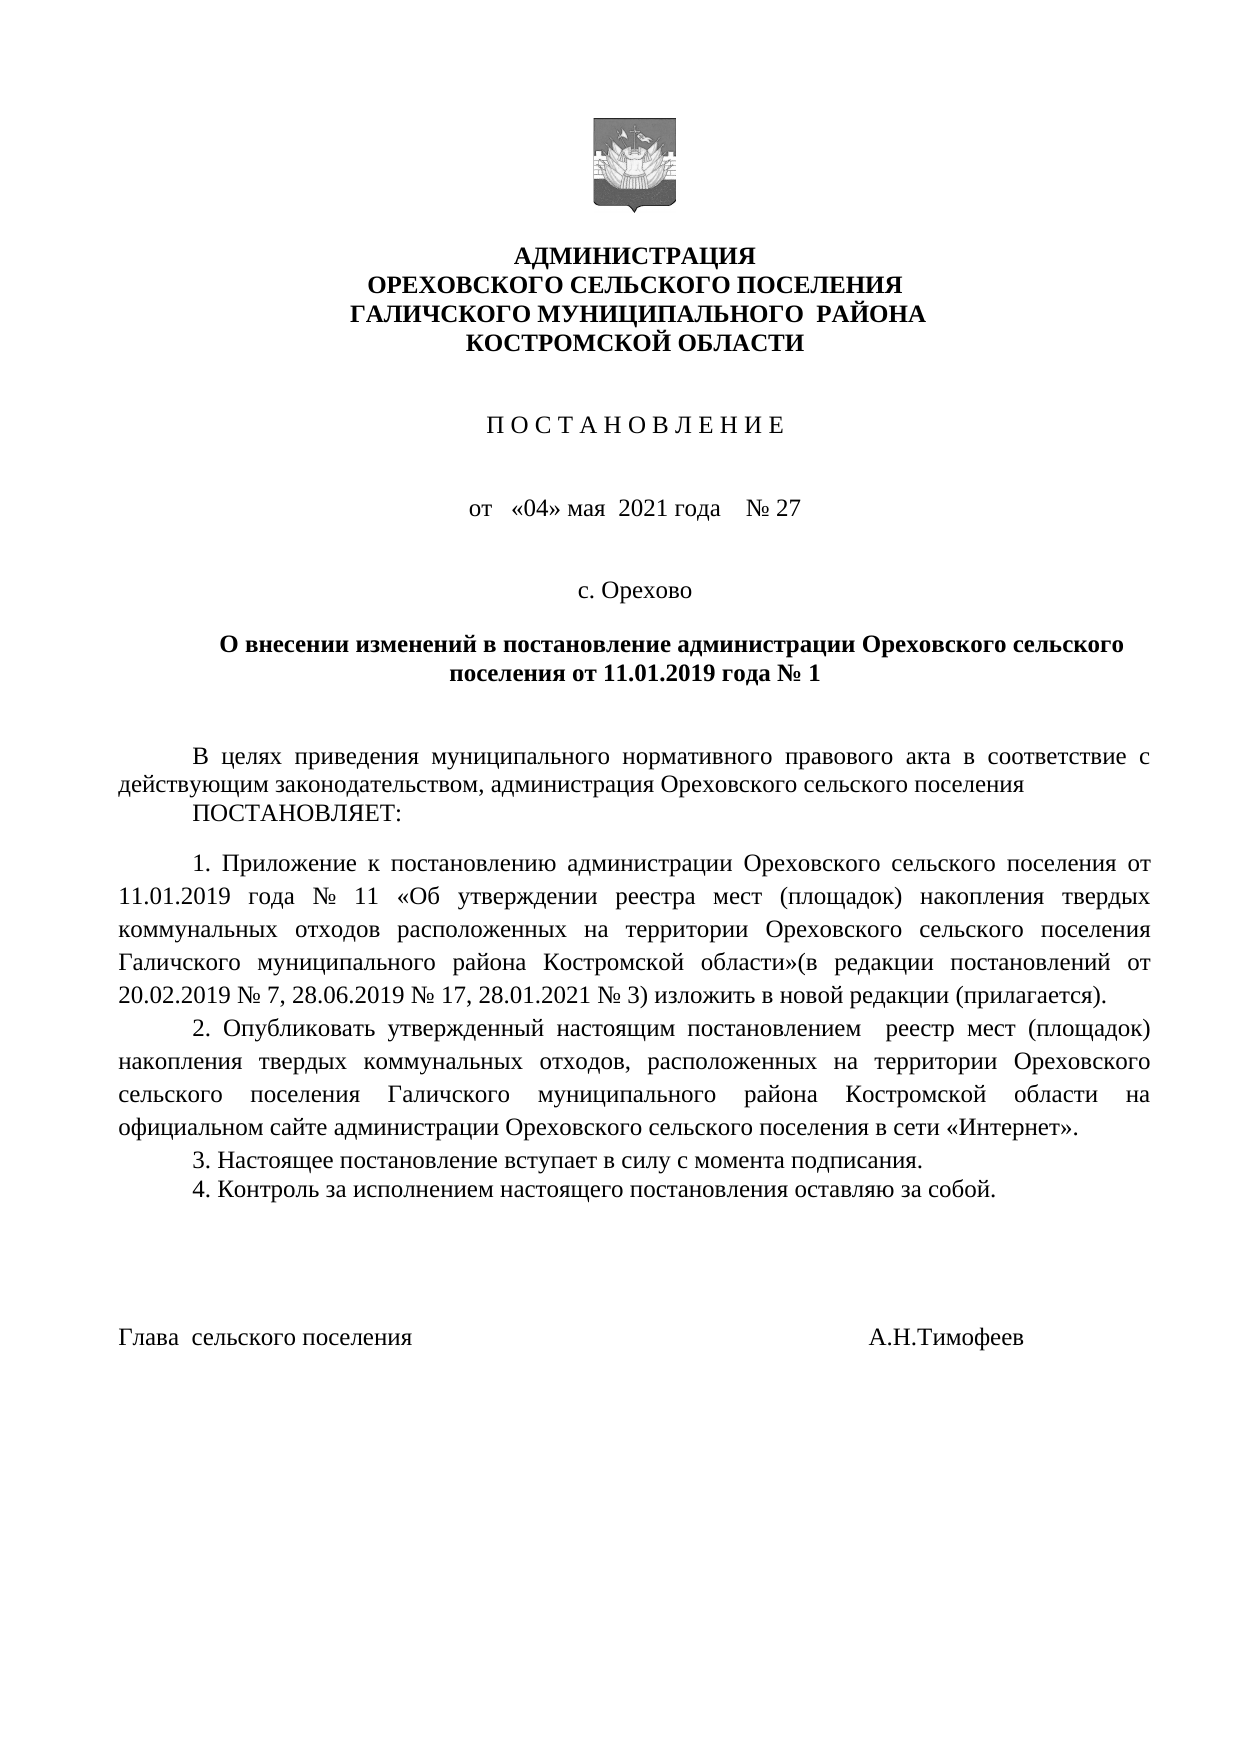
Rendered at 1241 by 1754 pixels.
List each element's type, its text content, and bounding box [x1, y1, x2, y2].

text О внесении изменений в постановление администрации Ореховского сельского поселения от 11.01.2019 года № 1 [118, 629, 1152, 687]
text Глава сельского поселения А.Н.Тимофеев [118, 1322, 1152, 1351]
subtitle КОСТРОМСКОЙ ОБЛАСТИ [118, 328, 1152, 356]
subtitle П О С Т А Н О В Л Е Н И Е [118, 410, 1152, 439]
text В целях приведения муниципального нормативного правового акта в соответствие с действующим законодательством, администрация Ореховского сельского поселения [118, 741, 1152, 798]
text с. Орехово [118, 576, 1152, 604]
subtitle ГАЛИЧСКОГО МУНИЦИПАЛЬНОГО РАЙОНА [118, 299, 1152, 328]
text 2. Опубликовать утвержденный настоящим постановлением реестр мест (площадок) накопления твердых коммунальных отходов, расположенных на территории Ореховского сельского поселения Галичского муниципального района Костромской области на официальном сайте администрации Ореховского сельского поселения в сети «Интернет». [118, 1013, 1152, 1141]
text 4. Контроль за исполнением настоящего постановления оставляю за собой. [118, 1174, 1152, 1202]
picture [593, 118, 676, 213]
subtitle от «04» мая 2021 года № 27 [118, 493, 1152, 522]
subtitle ОРЕХОВСКОГО СЕЛЬСКОГО ПОСЕЛЕНИЯ [118, 270, 1152, 299]
text 3. Настоящее постановление вступает в силу с момента подписания. [118, 1145, 1152, 1174]
text ПОСТАНОВЛЯЕТ: [118, 798, 1152, 827]
text 1. Приложение к постановлению администрации Ореховского сельского поселения от 11.01.2019 года № 11 «Об утверждении реестра мест (площадок) накопления твердых коммунальных отходов расположенных на территории Ореховского сельского поселения Галичского муниципального района Костромской области»(в редакции постановлений от 20.02.2019 № 7, 28.06.2019 № 17, 28.01.2021 № 3) изложить в новой редакции (прилагается). [118, 848, 1152, 1009]
subtitle АДМИНИСТРАЦИЯ [118, 241, 1152, 270]
